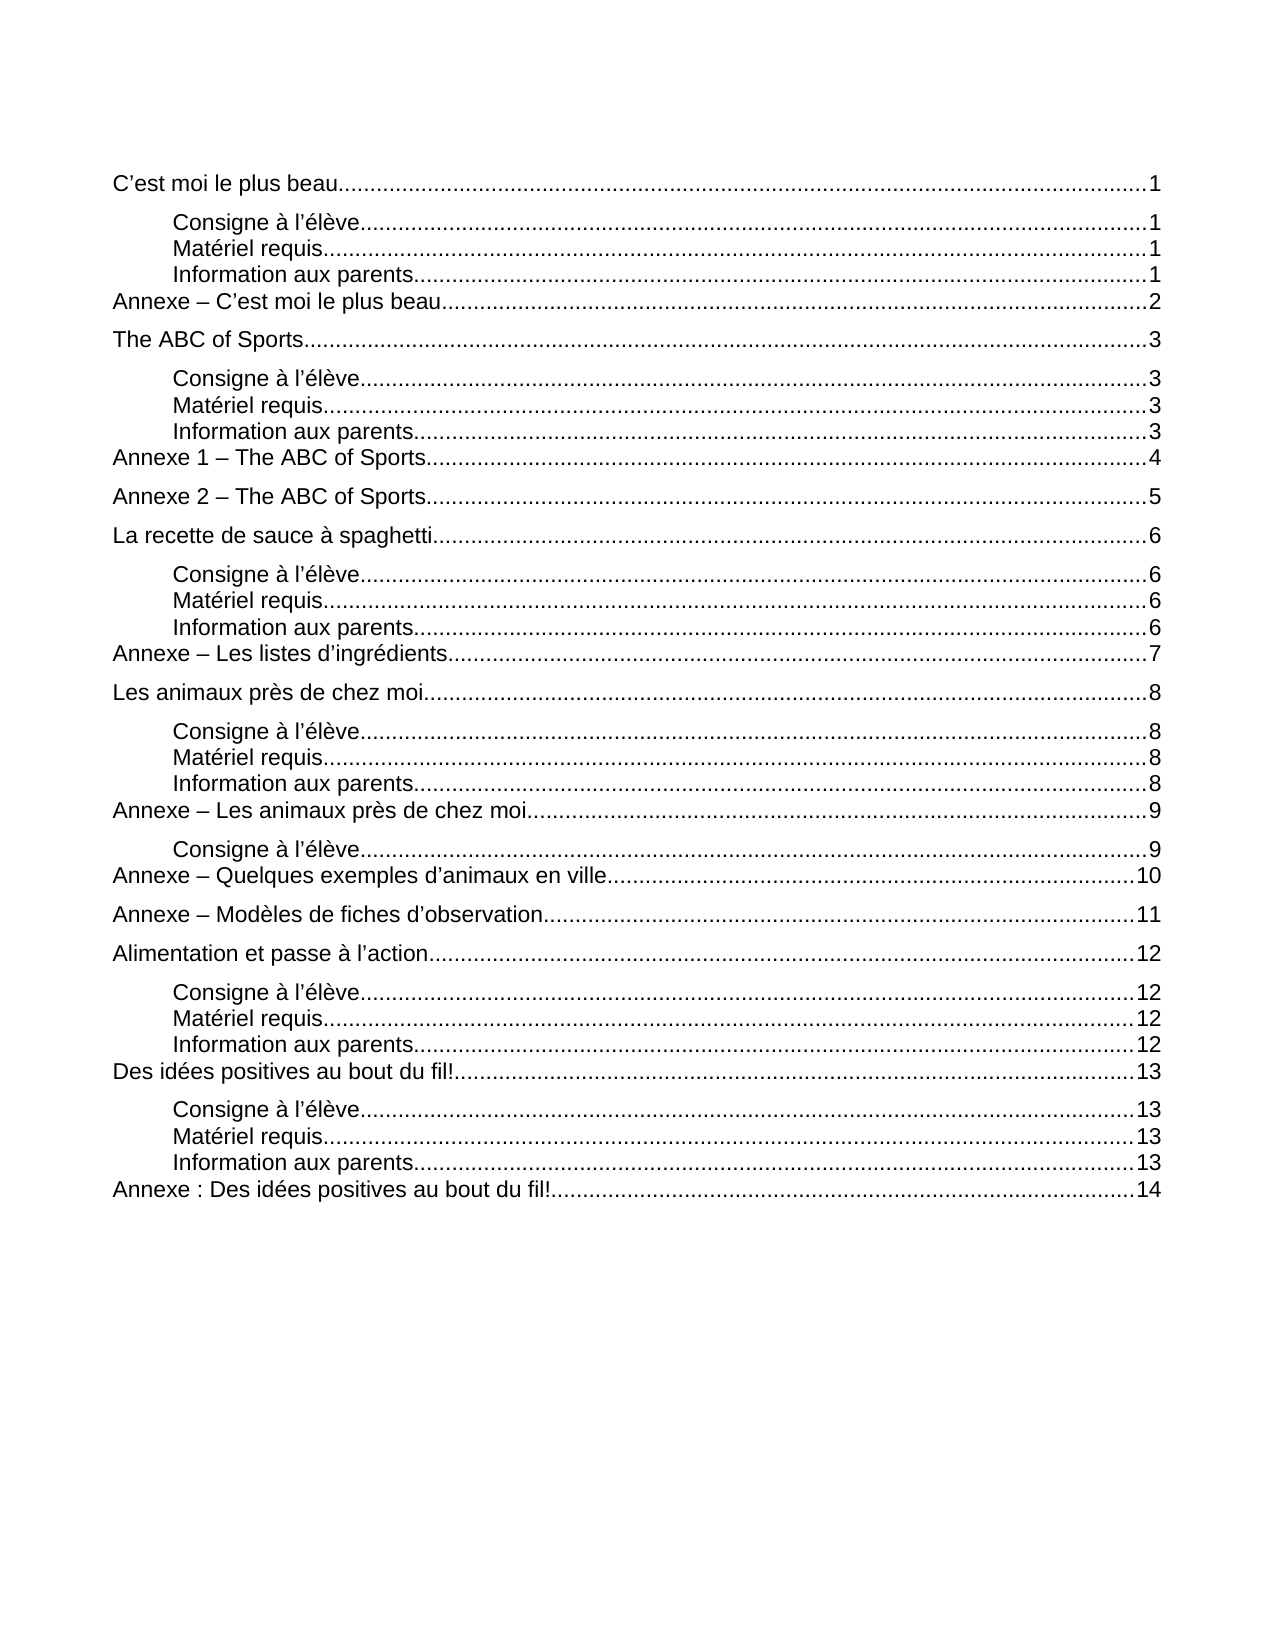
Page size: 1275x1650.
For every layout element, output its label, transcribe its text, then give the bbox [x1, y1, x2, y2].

text Information aux parents 6 [172, 614, 1162, 640]
text Consigne à l’élève 3 [172, 365, 1162, 392]
text Les animaux près de chez moi 8 [112, 679, 1162, 705]
text Information aux parents 12 [172, 1031, 1162, 1058]
text Information aux parents 1 [172, 261, 1162, 288]
text Matériel requis 13 [172, 1123, 1162, 1149]
text The ABC of Sports 3 [112, 326, 1162, 353]
text Consigne à l’élève 13 [172, 1096, 1162, 1123]
text Information aux parents 3 [172, 418, 1162, 444]
text Annexe – C’est moi le plus beau 2 [112, 288, 1162, 314]
text Consigne à l’élève 9 [172, 836, 1162, 862]
text La recette de sauce à spaghetti 6 [112, 522, 1162, 548]
text Annexe – Modèles de fiches d’observation 11 [112, 901, 1162, 927]
text Matériel requis 1 [172, 235, 1162, 261]
text Des idées positives au bout du fil! 13 [112, 1058, 1162, 1084]
text Annexe – Les listes d’ingrédients 7 [112, 640, 1162, 666]
text Annexe – Quelques exemples d’animaux en ville 10 [112, 862, 1162, 888]
text C’est moi le plus beau 1 [112, 170, 1162, 196]
text Matériel requis 6 [172, 587, 1162, 614]
text Annexe 2 – The ABC of Sports 5 [112, 483, 1162, 509]
text Consigne à l’élève 8 [172, 718, 1162, 744]
text Consigne à l’élève 12 [172, 978, 1162, 1005]
text Matériel requis 12 [172, 1005, 1162, 1031]
text Annexe – Les animaux près de chez moi 9 [112, 797, 1162, 823]
text Matériel requis 3 [172, 392, 1162, 418]
text Matériel requis 8 [172, 744, 1162, 770]
text Annexe 1 – The ABC of Sports 4 [112, 444, 1162, 471]
text Annexe : Des idées positives au bout du fil! 14 [112, 1176, 1162, 1202]
text Consigne à l’élève 6 [172, 561, 1162, 587]
text Alimentation et passe à l’action 12 [112, 940, 1162, 966]
text Consigne à l’élève 1 [172, 208, 1162, 235]
text Information aux parents 8 [172, 770, 1162, 797]
text Information aux parents 13 [172, 1149, 1162, 1176]
